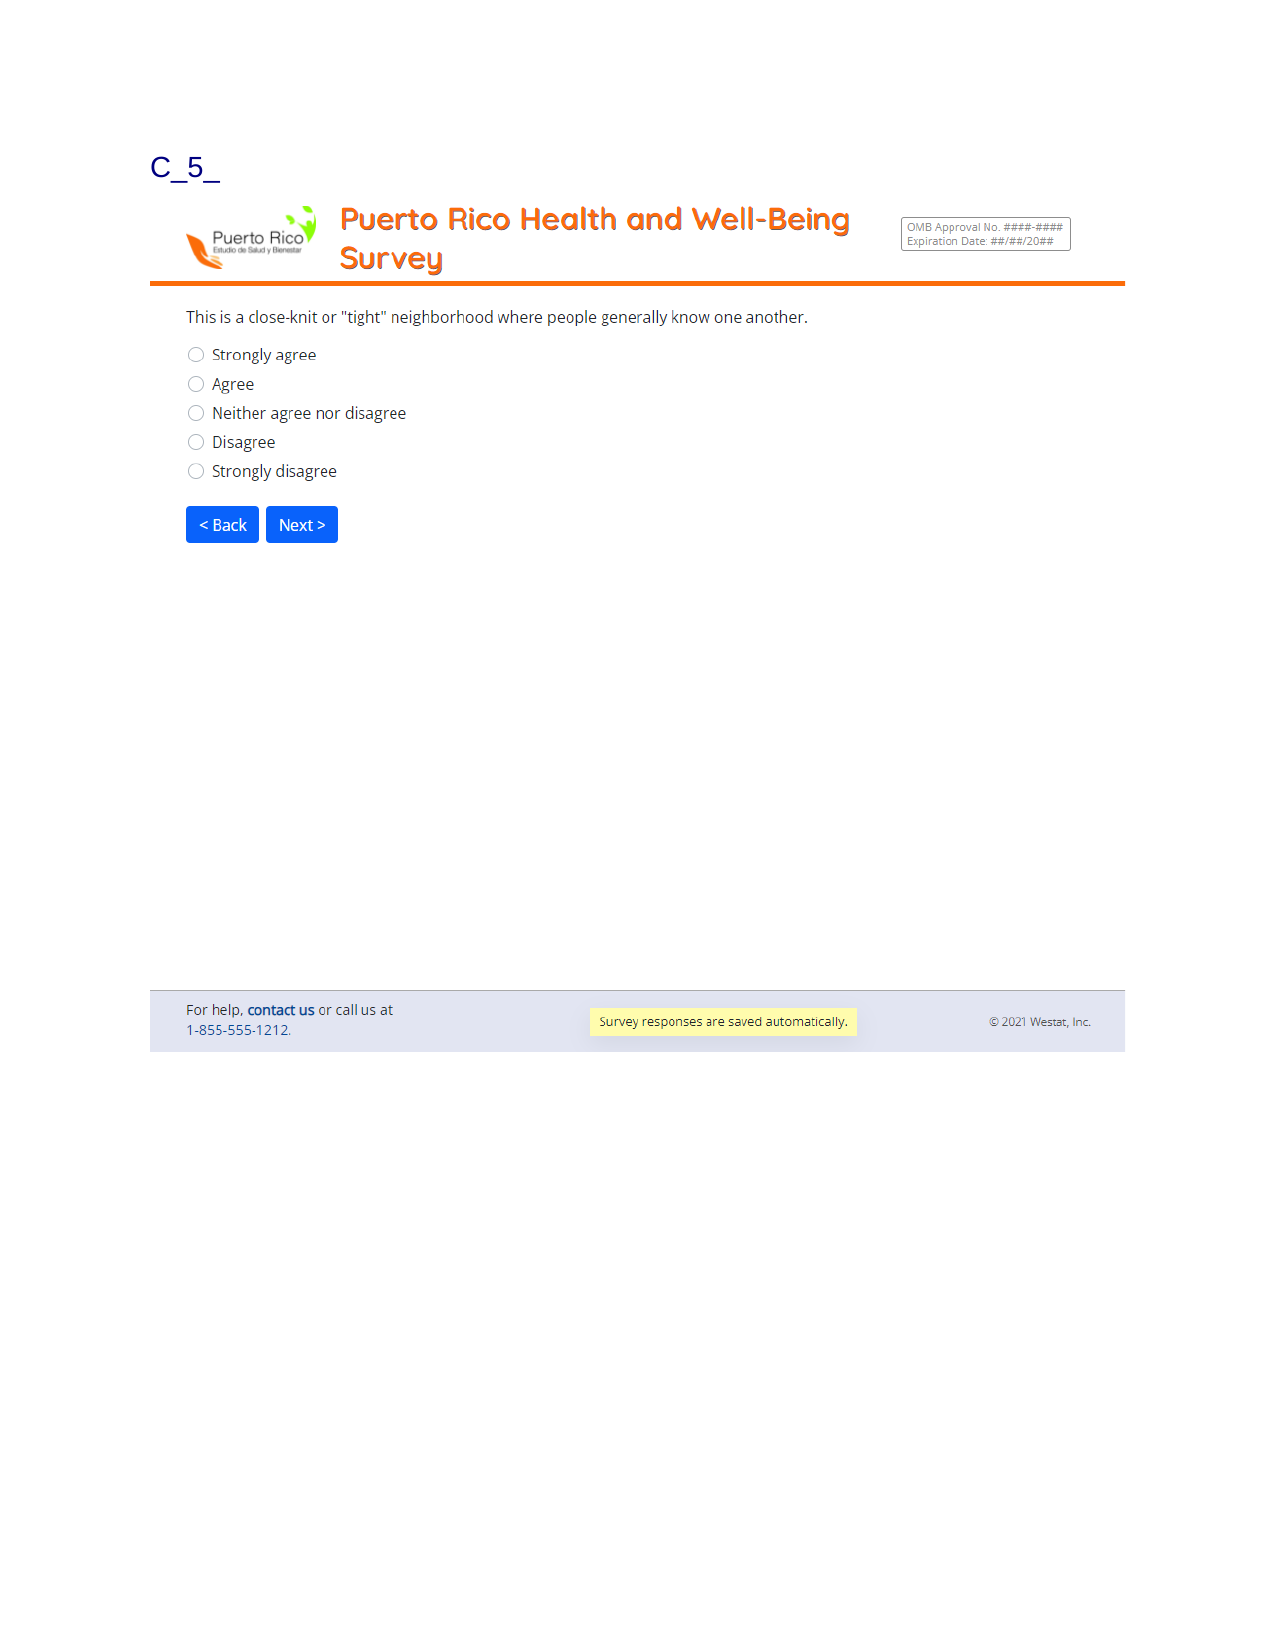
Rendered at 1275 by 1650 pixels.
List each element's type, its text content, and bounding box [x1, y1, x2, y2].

picture [150, 186, 1125, 1052]
subtitle C_5_ [150, 150, 1125, 186]
